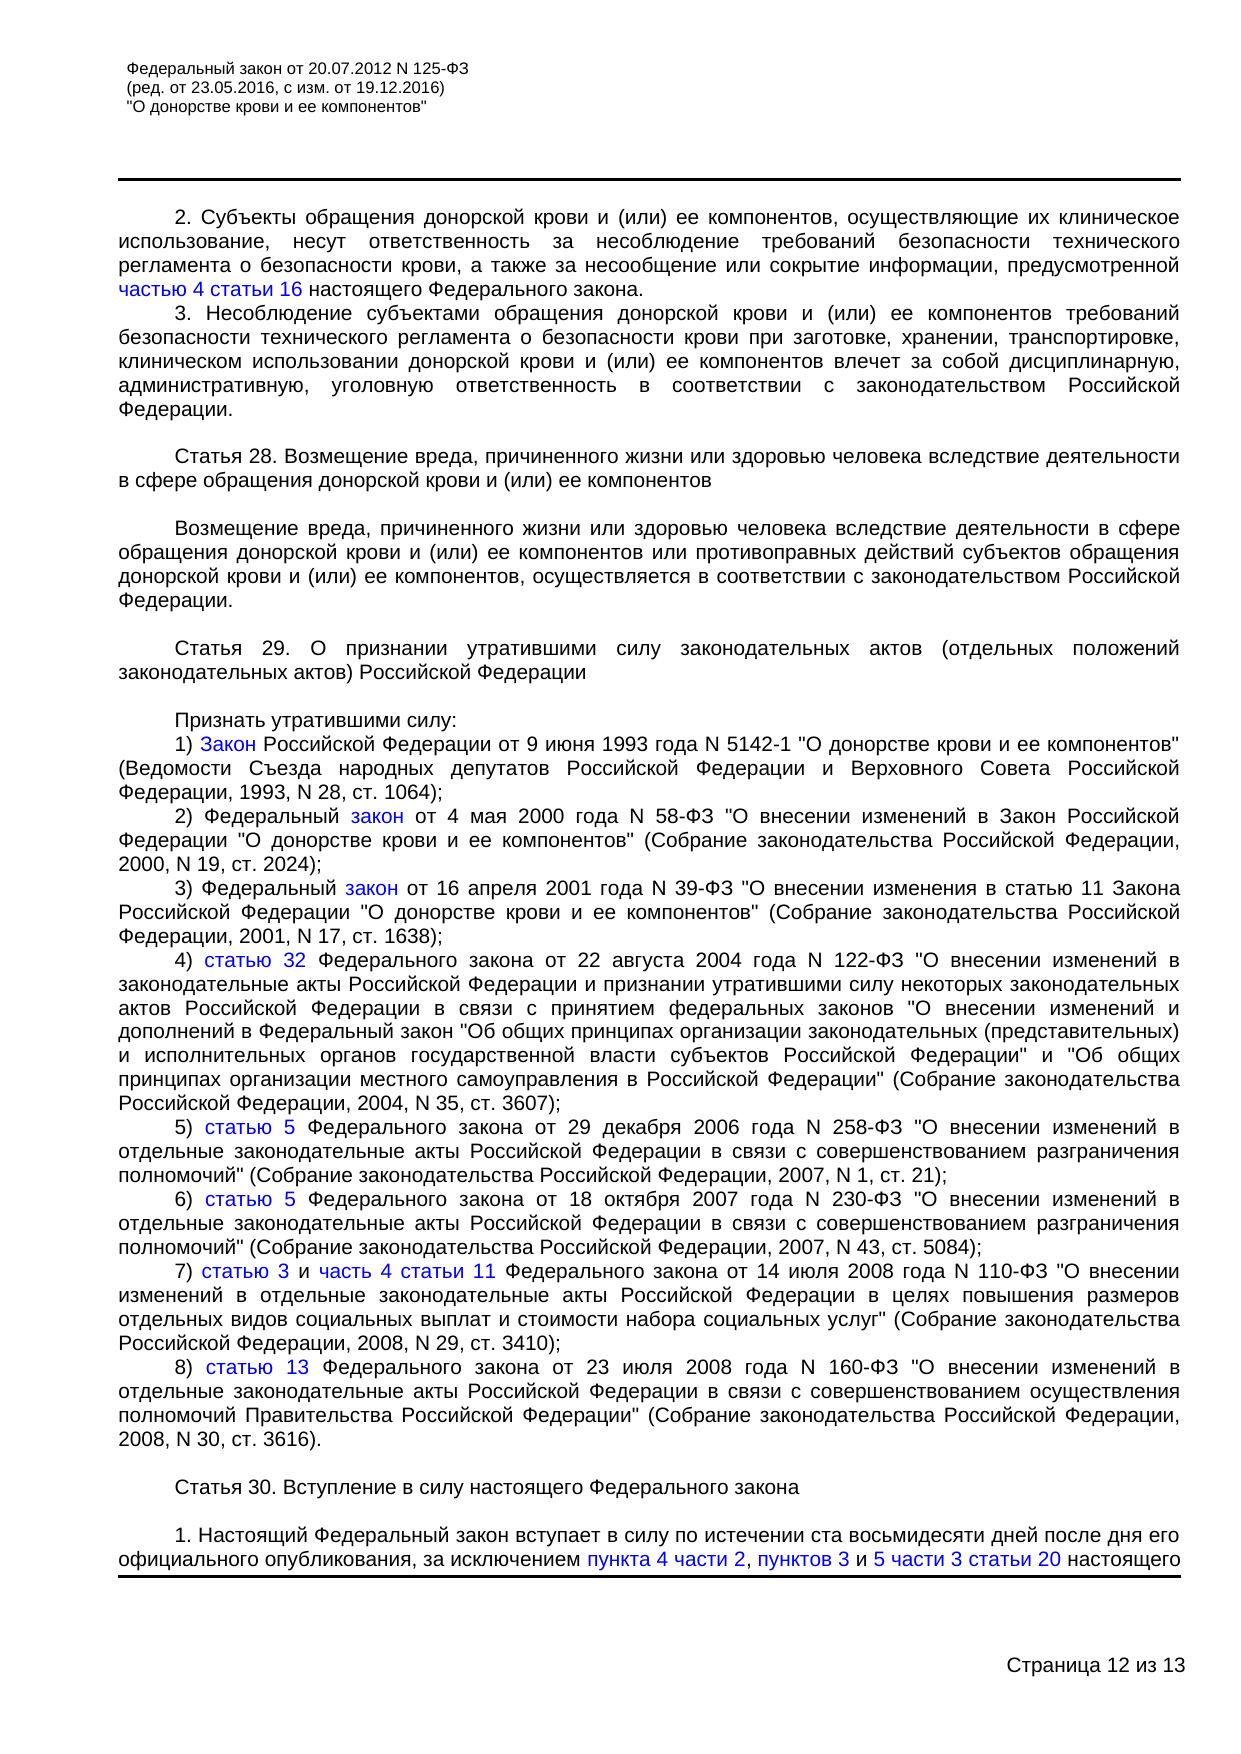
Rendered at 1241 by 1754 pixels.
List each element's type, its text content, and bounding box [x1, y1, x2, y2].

text Признать утратившими силу: [118, 708, 1181, 732]
text 5) статью 5 Федерального закона от 29 декабря 2006 года N 258-ФЗ "О внесении изменений в отдельные законодательные акты Российской Федерации в связи с совершенствованием разграничения полномочий" (Собрание законодательства Российской Федерации, 2007, N 1, ст. 21); [118, 1115, 1181, 1187]
text 2) Федеральный закон от 4 мая 2000 года N 58-ФЗ "О внесении изменений в Закон Российской Федерации "О донорстве крови и ее компонентов" (Собрание законодательства Российской Федерации, 2000, N 19, ст. 2024); [118, 804, 1181, 876]
text 8) статью 13 Федерального закона от 23 июля 2008 года N 160-ФЗ "О внесении изменений в отдельные законодательные акты Российской Федерации в связи с совершенствованием осуществления полномочий Правительства Российской Федерации" (Собрание законодательства Российской Федерации, 2008, N 30, ст. 3616). [118, 1355, 1181, 1451]
text 7) статью 3 и часть 4 статьи 11 Федерального закона от 14 июля 2008 года N 110-ФЗ "О внесении изменений в отдельные законодательные акты Российской Федерации в целях повышения размеров отдельных видов социальных выплат и стоимости набора социальных услуг" (Собрание законодательства Российской Федерации, 2008, N 29, ст. 3410); [118, 1259, 1181, 1355]
text 4) статью 32 Федерального закона от 22 августа 2004 года N 122-ФЗ "О внесении изменений в законодательные акты Российской Федерации и признании утратившими силу некоторых законодательных актов Российской Федерации в связи с принятием федеральных законов "О внесении изменений и дополнений в Федеральный закон "Об общих принципах организации законодательных (представительных) и исполнительных органов государственной власти субъектов Российской Федерации" и "Об общих принципах организации местного самоуправления в Российской Федерации" (Собрание законодательства Российской Федерации, 2004, N 35, ст. 3607); [118, 947, 1181, 1115]
text 6) статью 5 Федерального закона от 18 октября 2007 года N 230-ФЗ "О внесении изменений в отдельные законодательные акты Российской Федерации в связи с совершенствованием разграничения полномочий" (Собрание законодательства Российской Федерации, 2007, N 43, ст. 5084); [118, 1187, 1181, 1259]
text Статья 29. О признании утратившими силу законодательных актов (отдельных положений законодательных актов) Российской Федерации [118, 636, 1181, 684]
text Статья 28. Возмещение вреда, причиненного жизни или здоровью человека вследствие деятельности в сфере обращения донорской крови и (или) ее компонентов [118, 444, 1181, 492]
text 3. Несоблюдение субъектами обращения донорской крови и (или) ее компонентов требований безопасности технического регламента о безопасности крови при заготовке, хранении, транспортировке, клиническом использовании донорской крови и (или) ее компонентов влечет за собой дисциплинарную, административную, уголовную ответственность в соответствии с законодательством Российской Федерации. [118, 301, 1181, 420]
text Возмещение вреда, причиненного жизни или здоровью человека вследствие деятельности в сфере обращения донорской крови и (или) ее компонентов или противоправных действий субъектов обращения донорской крови и (или) ее компонентов, осуществляется в соответствии с законодательством Российской Федерации. [118, 516, 1181, 612]
text 3) Федеральный закон от 16 апреля 2001 года N 39-ФЗ "О внесении изменения в статью 11 Закона Российской Федерации "О донорстве крови и ее компонентов" (Собрание законодательства Российской Федерации, 2001, N 17, ст. 1638); [118, 876, 1181, 947]
text Статья 30. Вступление в силу настоящего Федерального закона [118, 1474, 1181, 1498]
text 2. Субъекты обращения донорской крови и (или) ее компонентов, осуществляющие их клиническое использование, несут ответственность за несоблюдение требований безопасности технического регламента о безопасности крови, а также за несообщение или сокрытие информации, предусмотренной частью 4 статьи 16 настоящего Федерального закона. [118, 205, 1181, 301]
text 1) Закон Российской Федерации от 9 июня 1993 года N 5142-1 "О донорстве крови и ее компонентов" (Ведомости Съезда народных депутатов Российской Федерации и Верховного Совета Российской Федерации, 1993, N 28, ст. 1064); [118, 732, 1181, 804]
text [118, 1522, 1181, 1570]
